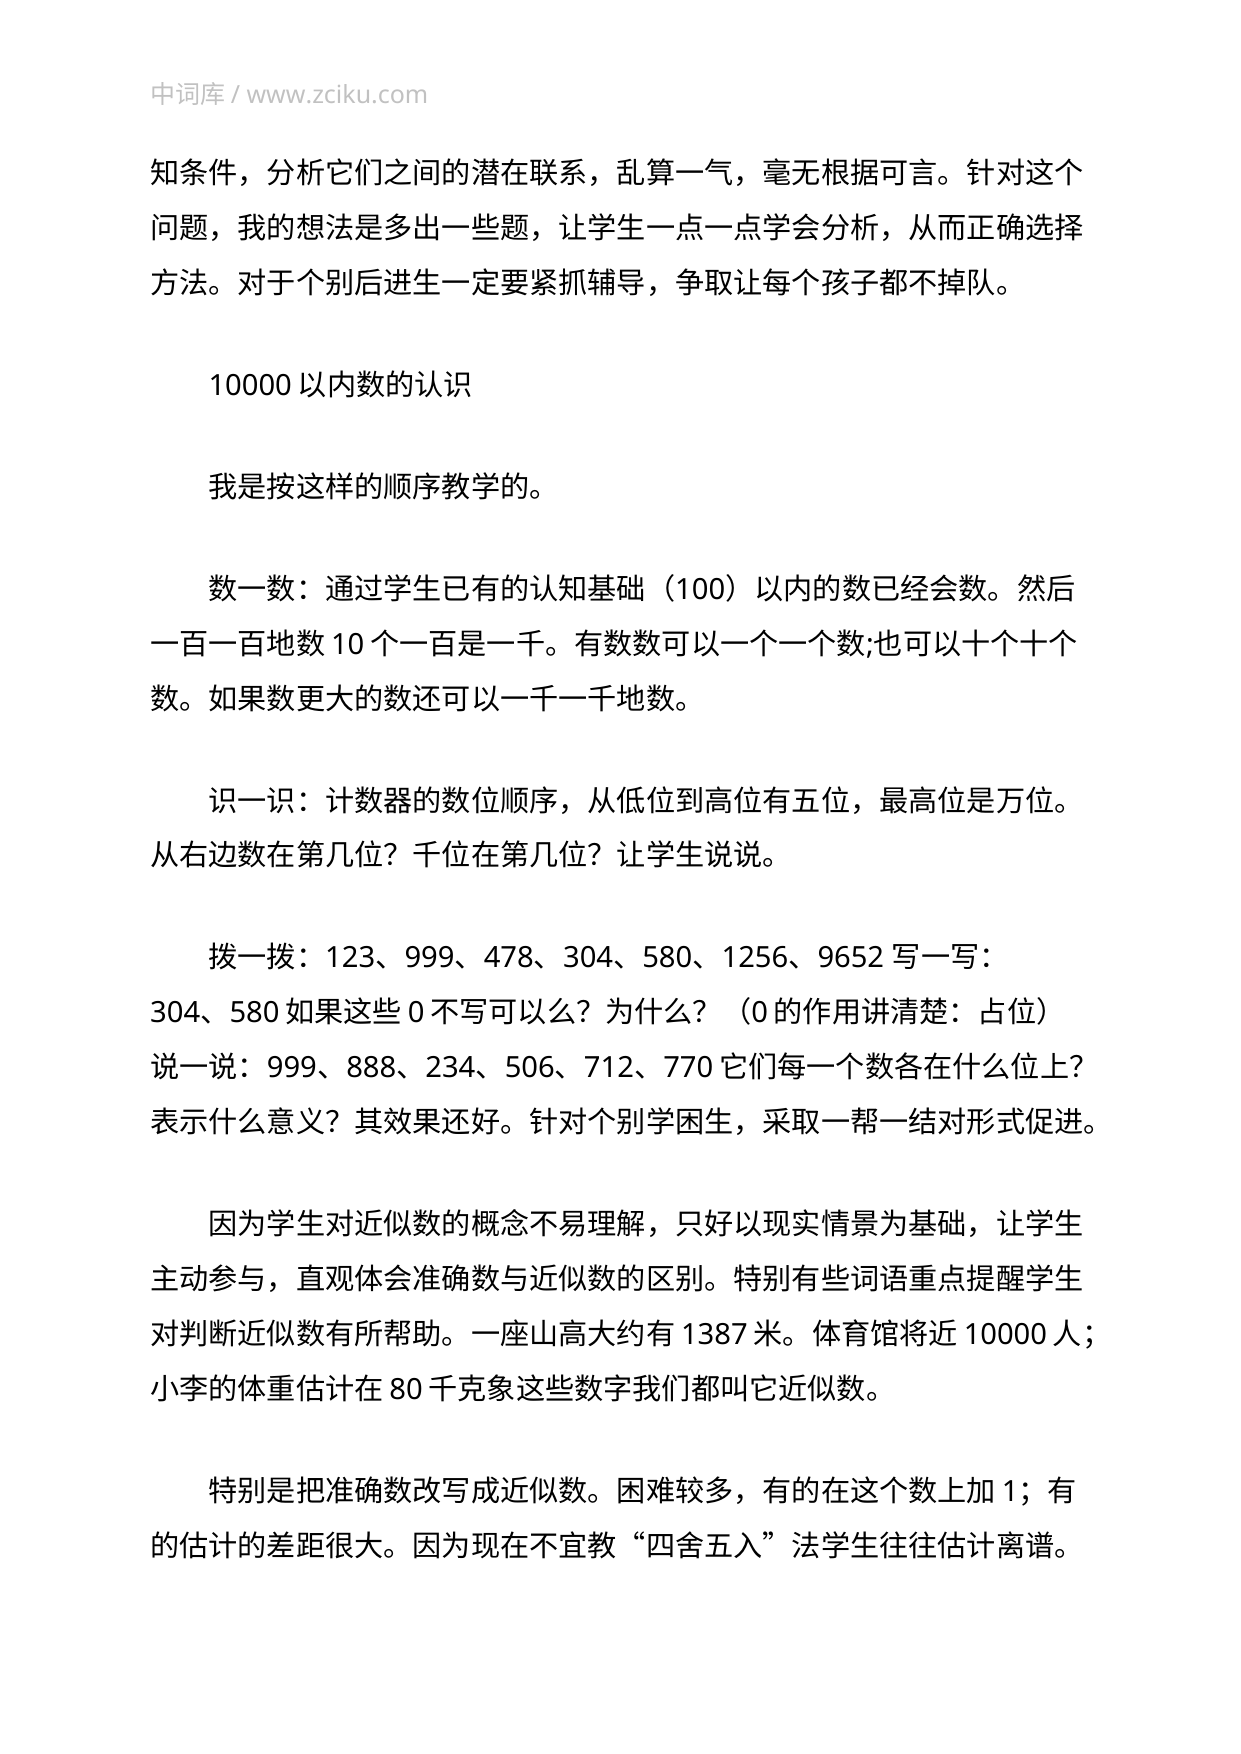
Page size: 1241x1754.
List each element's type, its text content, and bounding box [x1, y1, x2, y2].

text 因为学生对近似数的概念不易理解，只好以现实情景为基础，让学生主动参与，直观体会准确数与近似数的区别。特别有些词语重点提醒学生对判断近似数有所帮助。一座山高大约有1387米。体育馆将近10000人；小李的体重估计在80千克象这些数字我们都叫它近似数。 [150, 1201, 1090, 1408]
text 特别是把准确数改写成近似数。困难较多，有的在这个数上加1；有的估计的差距很大。因为现在不宜教“四舍五入”法学生往往估计离谱。 [150, 1467, 1090, 1564]
text 拨一拨：123、999、478、304、580、1256、9652 写一写：304、580如果这些0不写可以么？为什么？（0的作用讲清楚：占位）说一说：999、888、234、506、712、770它们每一个数各在什么位上？表示什么意义？其效果还好。针对个别学困生，采取一帮一结对形式促进。 [150, 934, 1090, 1141]
text 识一识：计数器的数位顺序，从低位到高位有五位，最高位是万位。从右边数在第几位？千位在第几位？让学生说说。 [150, 777, 1090, 874]
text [150, 150, 1090, 302]
text 数一数：通过学生已有的认知基础（100）以内的数已经会数。然后一百一百地数10个一百是一千。有数数可以一个一个数;也可以十个十个数。如果数更大的数还可以一千一千地数。 [150, 565, 1090, 718]
text 10000以内数的认识 [150, 362, 1090, 404]
text 我是按这样的顺序教学的。 [150, 463, 1090, 506]
